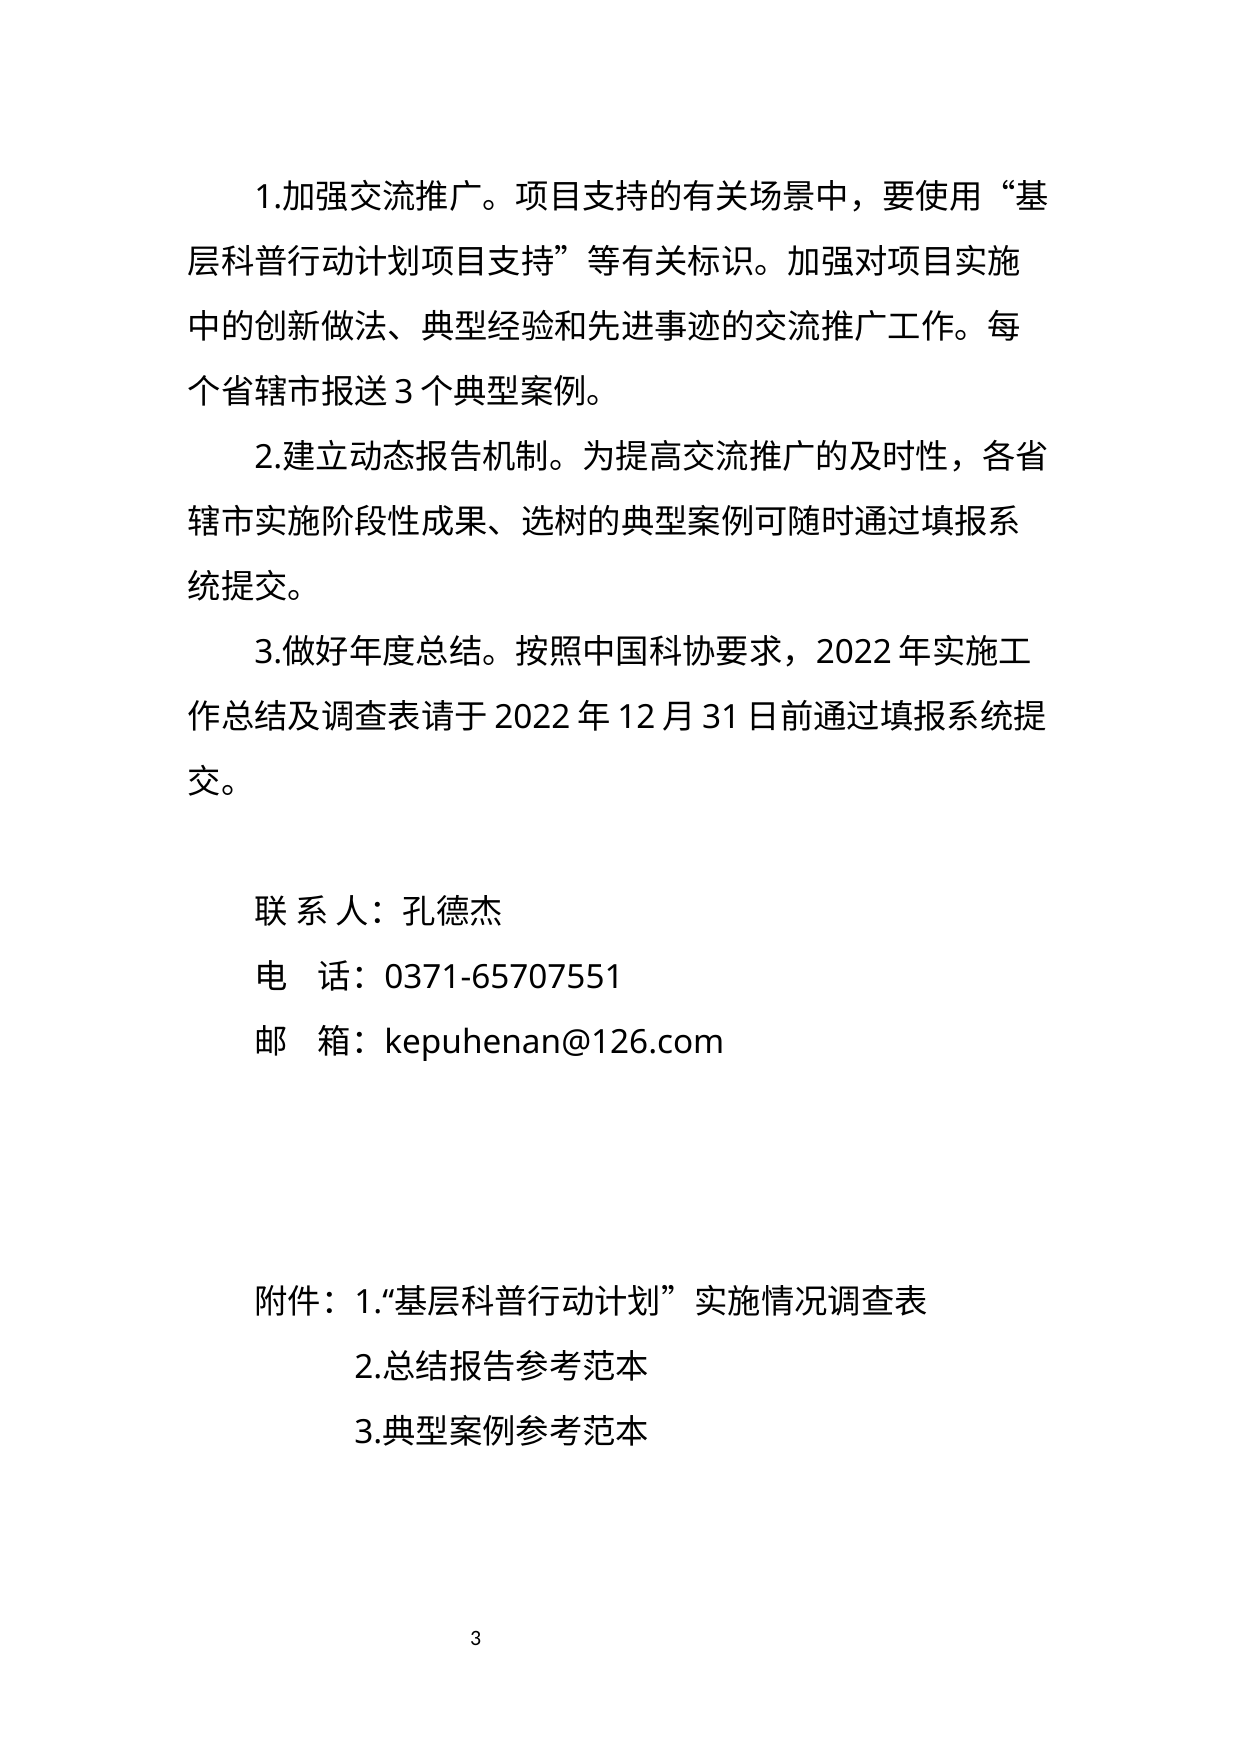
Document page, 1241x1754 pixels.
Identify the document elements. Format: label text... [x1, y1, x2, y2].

text 联 系 人：孔德杰 [187, 877, 1053, 942]
text 1.加强交流推广。项目支持的有关场景中，要使用“基层科普行动计划项目支持”等有关标识。加强对项目实施中的创新做法、典型经验和先进事迹的交流推广工作。每个省辖市报送3个典型案例。 [187, 162, 1053, 422]
text 3.做好年度总结。按照中国科协要求，2022年实施工作总结及调查表请于2022年12月31日前通过填报系统提交。 [187, 617, 1053, 812]
text 电 话：0371-65707551 [187, 942, 1053, 1007]
text 2.总结报告参考范本 [187, 1332, 1053, 1397]
text 附件：1.“基层科普行动计划”实施情况调查表 [187, 1267, 1053, 1332]
text 2.建立动态报告机制。为提高交流推广的及时性，各省辖市实施阶段性成果、选树的典型案例可随时通过填报系统提交。 [187, 422, 1053, 617]
text 3.典型案例参考范本 [187, 1397, 1053, 1462]
text 邮 箱：kepuhenan@126.com [187, 1007, 1053, 1072]
